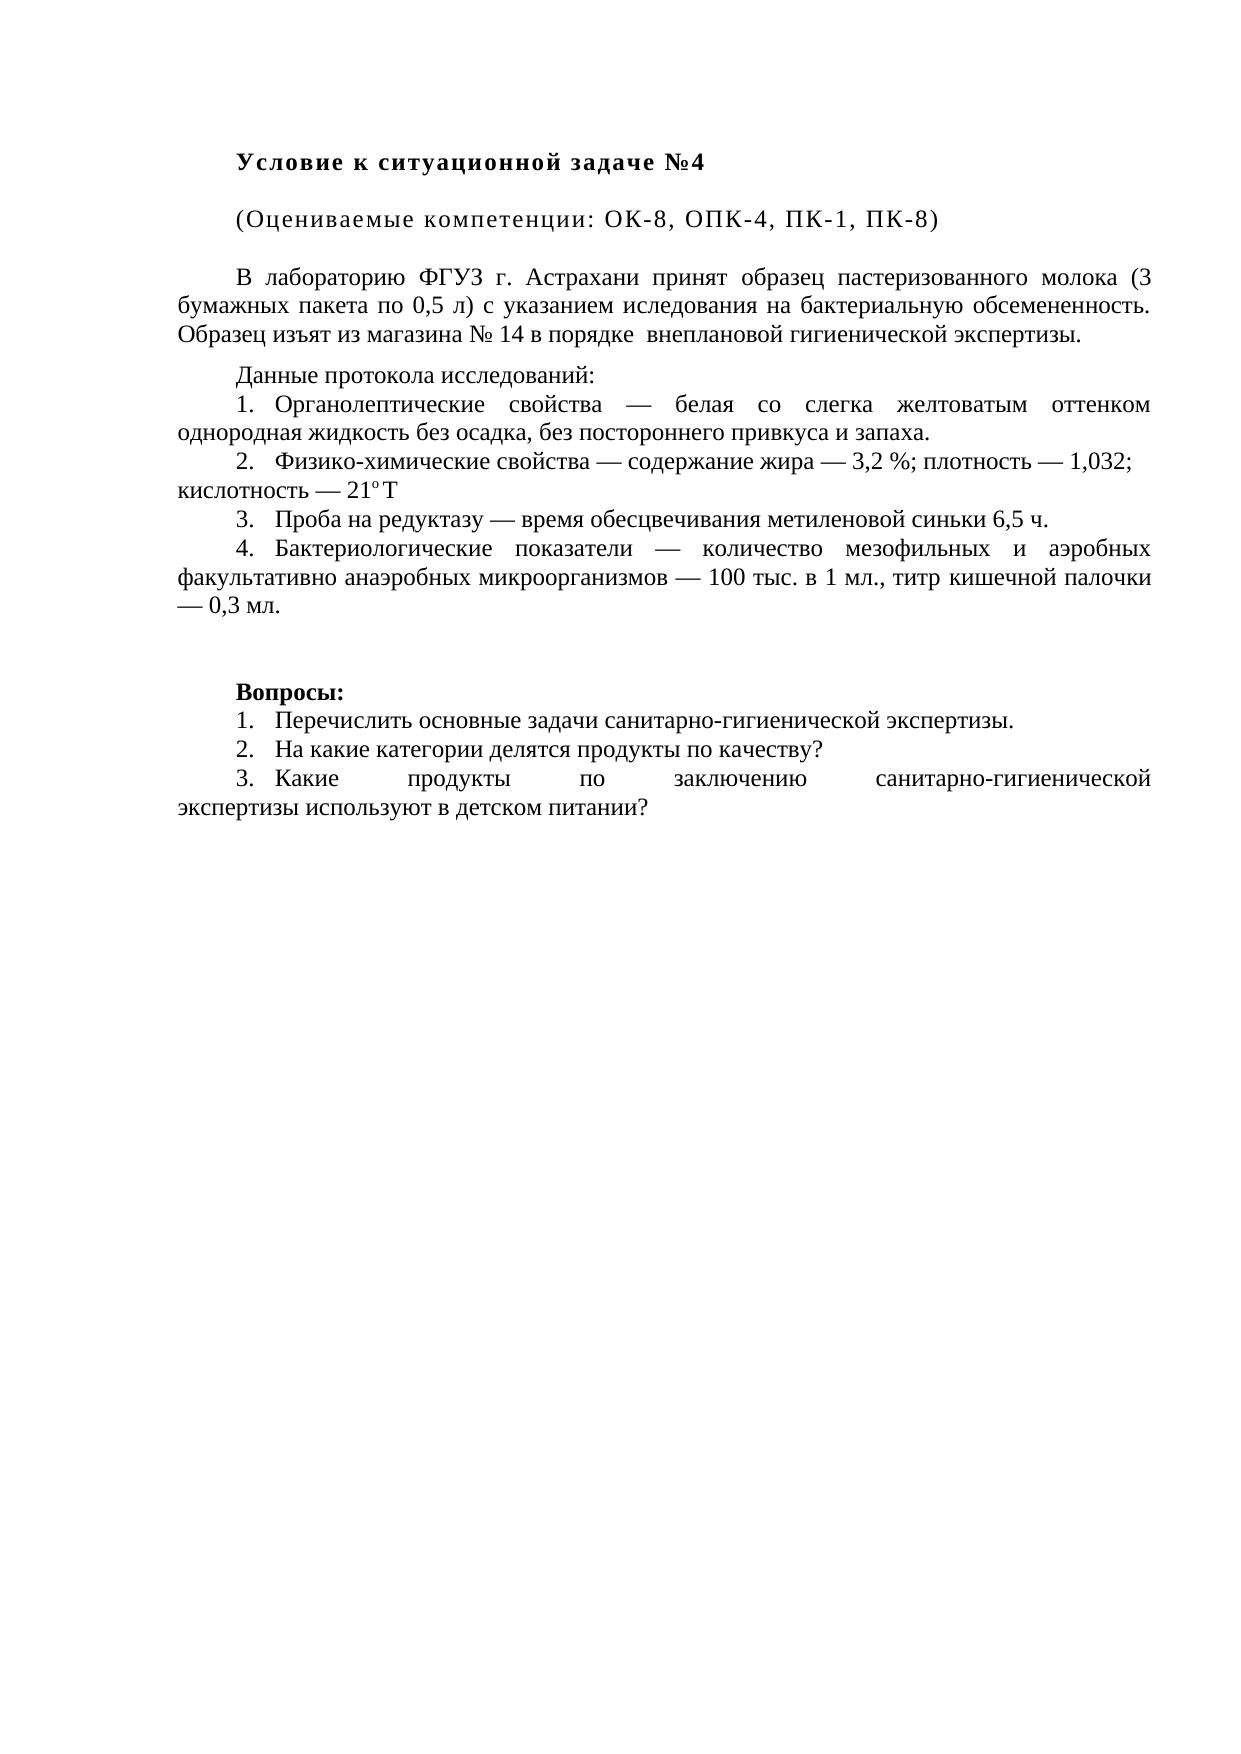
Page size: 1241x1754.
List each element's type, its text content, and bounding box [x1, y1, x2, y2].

list Органолептические свойства — белая со слегка желтоватым оттенком однородная жидкость без осадка, без постороннего привкуса и запаха. [177, 389, 1152, 446]
list Проба на редуктазу — время обесцвечивания метиленовой синьки 6,5 ч. [177, 504, 1152, 533]
list Бактериологические показатели — количество мезофильных и аэробных факультативно анаэробных микроорганизмов — 100 тыс. в 1 мл., титр кишечной палочки — 0,3 мл. [177, 533, 1152, 619]
list Перечислить основные задачи санитарно-гигиенической экспертизы. [177, 705, 1152, 734]
text Данные протокола исследований: [177, 360, 1152, 389]
text (Оцениваемые компетенции: ОК-8, ОПК-4, ПК-1, ПК-8) [177, 204, 1152, 233]
list Какие продукты по заключению санитарно-гигиенической экспертизы используют в детском питании? [177, 763, 1152, 820]
text В лабораторию ФГУЗ г. Астрахани принят oбразец пастеризованного молока (3 бумажных пакета по ) с указанием иследования на бактериальную обсемененность. Образец изъят из магазина № 14 в порядке внеплановой гигиенической экспертизы. [177, 262, 1152, 348]
text Условие к ситуационной задаче №4 [177, 147, 1152, 176]
list Физико-химические свойства — содержание жира — 3,2 %; плотность — 1,032; кислотность — 21о Т [177, 446, 1152, 504]
list На какие категории делятся продукты по качеству? [177, 734, 1152, 763]
text Вопросы: [177, 677, 1152, 705]
